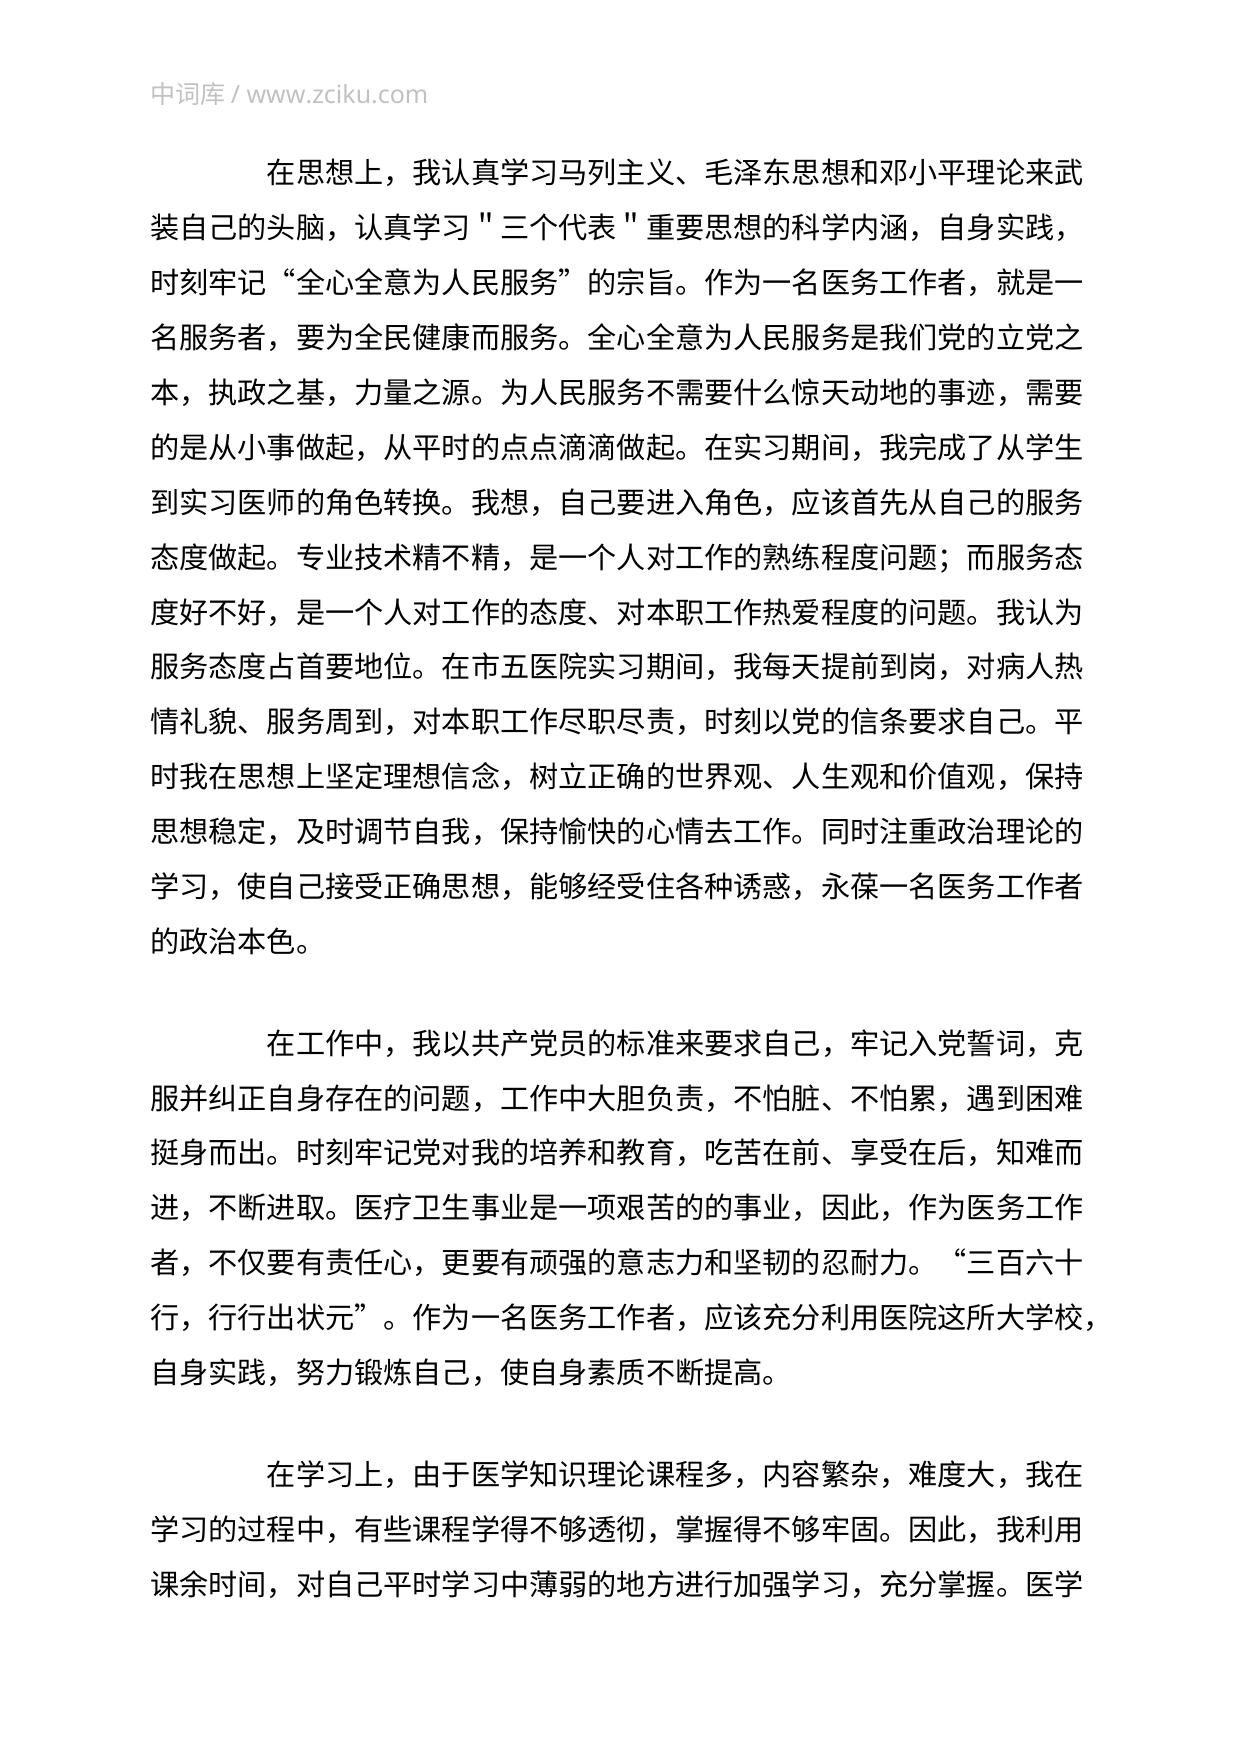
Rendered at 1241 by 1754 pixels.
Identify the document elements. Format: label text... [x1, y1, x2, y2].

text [150, 1451, 1090, 1603]
text 在思想上，我认真学习马列主义、毛泽东思想和邓小平理论来武装自己的头脑，认真学习＂三个代表＂重要思想的科学内涵，自身实践，时刻牢记“全心全意为人民服务”的宗旨。作为一名医务工作者，就是一名服务者，要为全民健康而服务。全心全意为人民服务是我们党的立党之本，执政之基，力量之源。为人民服务不需要什么惊天动地的事迹，需要的是从小事做起，从平时的点点滴滴做起。在实习期间，我完成了从学生到实习医师的角色转换。我想，自己要进入角色，应该首先从自己的服务态度做起。专业技术精不精，是一个人对工作的熟练程度问题；而服务态度好不好，是一个人对工作的态度、对本职工作热爱程度的问题。我认为服务态度占首要地位。在市五医院实习期间，我每天提前到岗，对病人热情礼貌、服务周到，对本职工作尽职尽责，时刻以党的信条要求自己。平时我在思想上坚定理想信念，树立正确的世界观、人生观和价值观，保持思想稳定，及时调节自我，保持愉快的心情去工作。同时注重政治理论的学习，使自己接受正确思想，能够经受住各种诱惑，永葆一名医务工作者的政治本色。 [150, 150, 1090, 961]
text 在工作中，我以共产党员的标准来要求自己，牢记入党誓词，克服并纠正自身存在的问题，工作中大胆负责，不怕脏、不怕累，遇到困难挺身而出。时刻牢记党对我的培养和教育，吃苦在前、享受在后，知难而进，不断进取。医疗卫生事业是一项艰苦的的事业，因此，作为医务工作者，不仅要有责任心，更要有顽强的意志力和坚韧的忍耐力。“三百六十行，行行出状元”。作为一名医务工作者，应该充分利用医院这所大学校，自身实践，努力锻炼自己，使自身素质不断提高。 [150, 1020, 1090, 1392]
